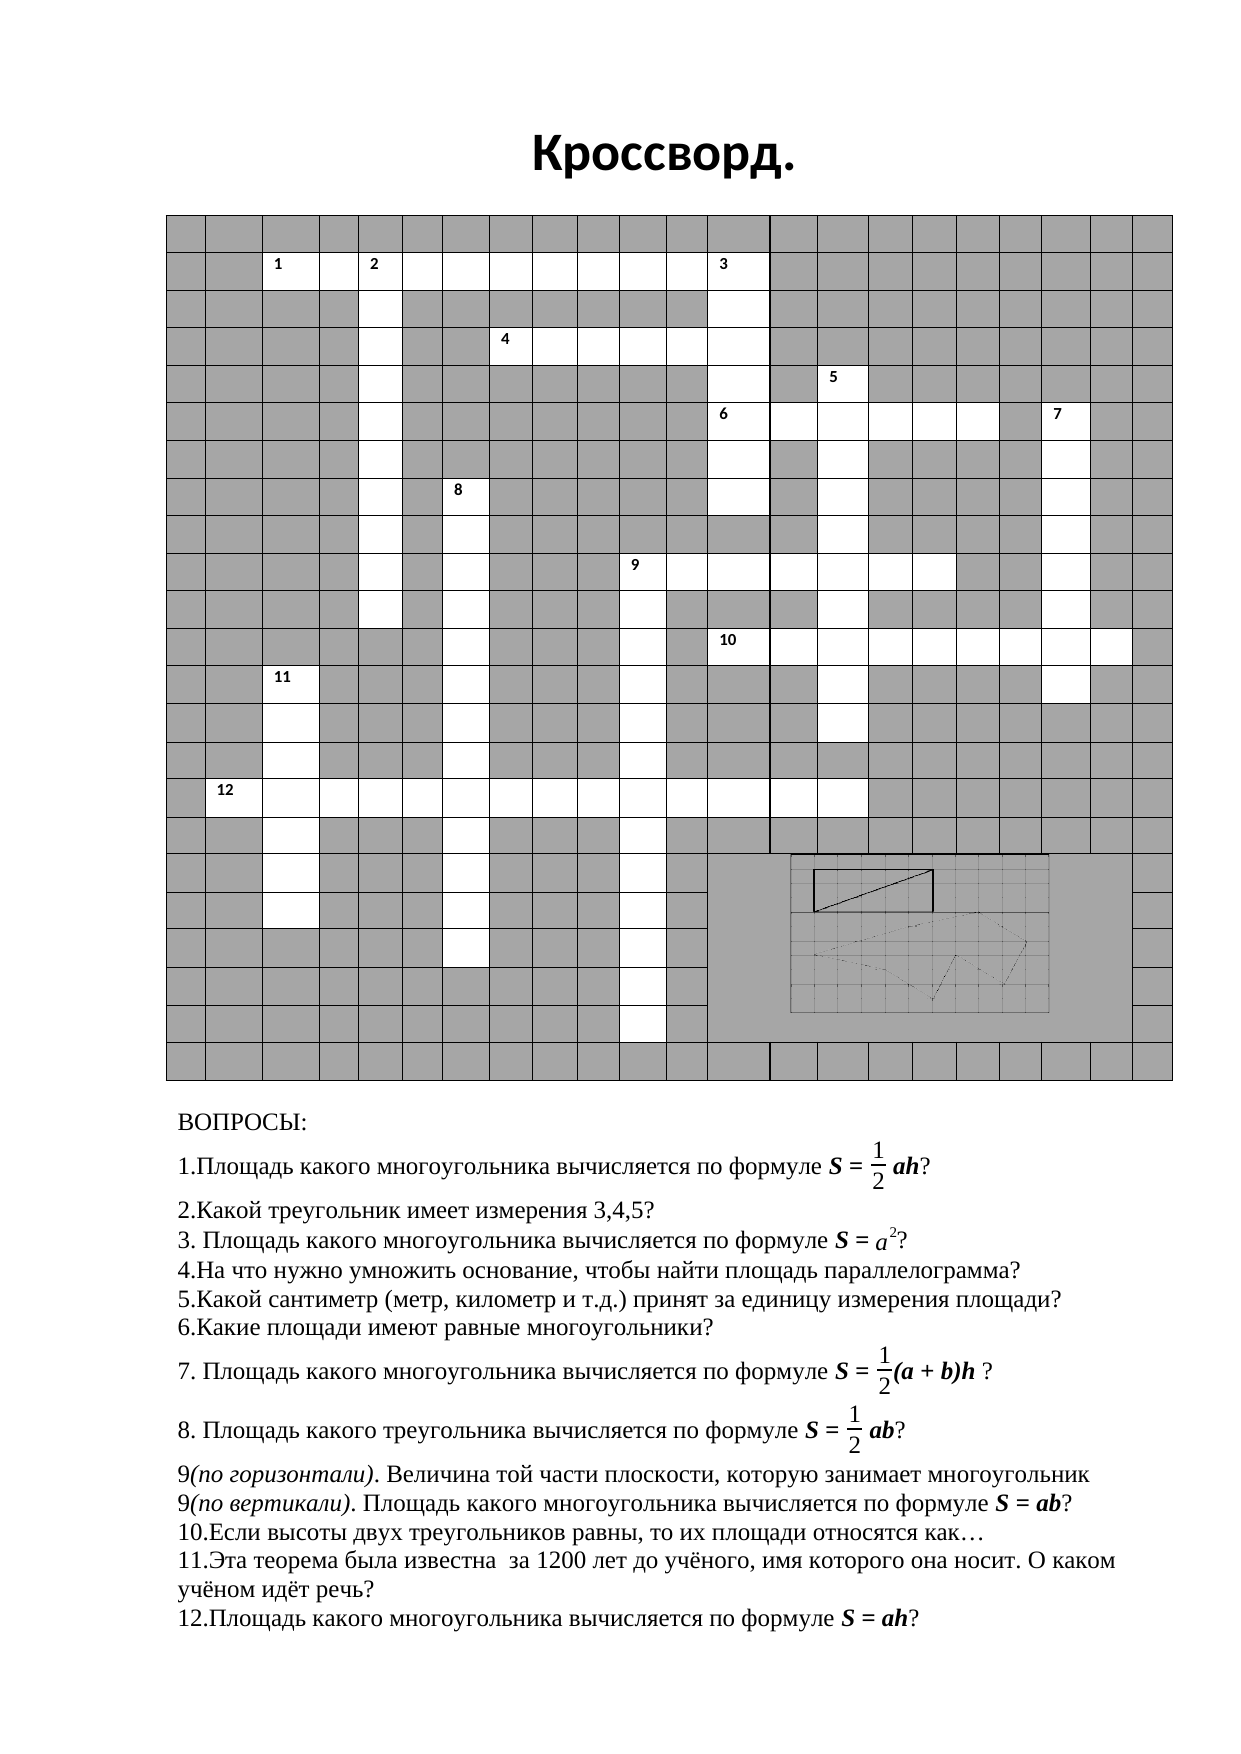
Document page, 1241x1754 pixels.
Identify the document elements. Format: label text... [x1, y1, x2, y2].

table_cell [818, 403, 868, 440]
table_cell [443, 1006, 489, 1042]
table_cell [620, 704, 666, 742]
table_cell [263, 291, 319, 327]
table_cell [320, 403, 358, 440]
table_cell [533, 704, 577, 742]
table_cell [167, 779, 205, 817]
table_header [1091, 216, 1132, 252]
table_header [443, 216, 489, 252]
table_cell [869, 366, 912, 402]
table_cell [667, 893, 707, 928]
table_cell [1133, 666, 1172, 703]
table_cell [359, 516, 402, 553]
table_cell [957, 479, 999, 515]
table_cell [167, 893, 205, 928]
table_cell [913, 554, 956, 590]
text 7. Площадь какого многоугольника вычисляется по формуле S = (a + b)h ? [177, 1341, 1152, 1400]
table_cell [490, 1043, 532, 1080]
table_cell [1042, 666, 1090, 703]
table_cell [913, 1043, 956, 1080]
table_cell [957, 629, 999, 665]
table_cell [167, 818, 205, 853]
table_cell [359, 704, 402, 742]
table_cell [667, 516, 707, 553]
table_header [578, 216, 619, 252]
table_cell [913, 253, 956, 290]
table_cell [1133, 929, 1172, 967]
table_cell [620, 366, 666, 402]
table_cell [533, 818, 577, 853]
table_cell [957, 1043, 999, 1080]
table_cell [490, 1006, 532, 1042]
table_cell [1000, 629, 1041, 665]
table_cell [359, 441, 402, 478]
table_cell [957, 403, 999, 440]
table_cell [167, 516, 205, 553]
table_cell [443, 516, 489, 553]
table_cell [167, 291, 205, 327]
table_cell [818, 554, 868, 590]
table_cell [359, 403, 402, 440]
table_cell [320, 479, 358, 515]
table_cell [1091, 403, 1132, 440]
table_cell [443, 366, 489, 402]
text 4.На что нужно умножить основание, чтобы найти площадь параллелограмма? [177, 1255, 1152, 1284]
table_cell [869, 328, 912, 365]
table_cell [320, 366, 358, 402]
table_cell [771, 779, 817, 817]
table_cell [403, 893, 442, 928]
table_cell [263, 479, 319, 515]
table_cell [708, 854, 1132, 1042]
table_cell [359, 629, 402, 665]
table_cell [578, 253, 619, 290]
table_cell [620, 291, 666, 327]
table_cell [620, 779, 666, 817]
table_cell [818, 479, 868, 515]
table_cell [1133, 516, 1172, 553]
table_cell [1133, 1006, 1172, 1042]
table_cell [957, 591, 999, 628]
table_cell [490, 291, 532, 327]
table_cell [490, 779, 532, 817]
table_cell [359, 854, 402, 892]
table_cell [869, 516, 912, 553]
table_cell [403, 441, 442, 478]
table_header [403, 216, 442, 252]
table_cell [869, 666, 912, 703]
table_cell [490, 704, 532, 742]
table_cell [620, 968, 666, 1005]
table_cell [578, 743, 619, 778]
table_cell [818, 441, 868, 478]
table_cell [578, 854, 619, 892]
table_cell [403, 666, 442, 703]
table_cell [771, 1043, 817, 1080]
table_cell [771, 591, 817, 628]
table_cell 4 [490, 328, 532, 365]
table_cell [913, 366, 956, 402]
text Кроссворд. [177, 118, 1152, 184]
table_cell [1133, 743, 1172, 778]
table_cell [667, 704, 707, 742]
table_cell [578, 328, 619, 365]
table_cell [403, 1006, 442, 1042]
table_cell [667, 666, 707, 703]
table_cell [206, 291, 262, 327]
table_cell [667, 328, 707, 365]
table_cell [1133, 704, 1172, 742]
table_cell [1133, 479, 1172, 515]
table_cell [359, 779, 402, 817]
table_cell [320, 704, 358, 742]
table_cell [620, 743, 666, 778]
table_cell [913, 516, 956, 553]
table_cell [1000, 666, 1041, 703]
table_cell [263, 968, 319, 1005]
table_cell [667, 779, 707, 817]
table_cell [206, 1006, 262, 1042]
table_cell [620, 516, 666, 553]
table_cell [913, 629, 956, 665]
table_cell [403, 968, 442, 1005]
table_cell [1042, 818, 1090, 853]
table_cell [490, 441, 532, 478]
table_cell [533, 516, 577, 553]
table_cell [443, 929, 489, 967]
table_cell [263, 1043, 319, 1080]
table_cell [869, 403, 912, 440]
table_cell [667, 366, 707, 402]
table_cell [263, 629, 319, 665]
table_cell [957, 666, 999, 703]
table_cell 2 [359, 253, 402, 290]
table_cell [1133, 366, 1172, 402]
table_cell [1091, 743, 1132, 778]
table_cell [533, 968, 577, 1005]
table_cell [206, 253, 262, 290]
table_cell [206, 366, 262, 402]
table_cell [167, 743, 205, 778]
table_cell [771, 666, 817, 703]
table_cell [1133, 441, 1172, 478]
table_cell [443, 253, 489, 290]
table_cell [869, 779, 912, 817]
table_cell [533, 666, 577, 703]
table_cell [403, 591, 442, 628]
table_cell [1000, 516, 1041, 553]
table_header [667, 216, 707, 252]
table_cell [320, 328, 358, 365]
table_cell [578, 554, 619, 590]
table_cell [263, 366, 319, 402]
table_cell [667, 929, 707, 967]
table_cell [320, 516, 358, 553]
table_cell [957, 704, 999, 742]
table_cell [1091, 516, 1132, 553]
table_cell [206, 629, 262, 665]
table_cell [869, 1043, 912, 1080]
table_cell [667, 479, 707, 515]
text ВОПРОСЫ: [177, 1107, 1152, 1136]
text 12.Площадь какого многоугольника вычисляется по формуле S = ah? [177, 1603, 1152, 1632]
table_header [206, 216, 262, 252]
table_cell [320, 893, 358, 928]
table_cell [1000, 1043, 1041, 1080]
table_cell [403, 554, 442, 590]
table_cell [320, 854, 358, 892]
table_cell [1133, 591, 1172, 628]
picture [790, 854, 1050, 1013]
table_cell [1000, 328, 1041, 365]
table_cell [443, 743, 489, 778]
table_cell [206, 743, 262, 778]
table_cell [320, 591, 358, 628]
table_cell [490, 629, 532, 665]
table_cell [869, 554, 912, 590]
table_cell [578, 1043, 619, 1080]
table_cell [578, 591, 619, 628]
table_cell [771, 743, 817, 778]
table_cell [167, 441, 205, 478]
table_cell [1000, 591, 1041, 628]
table_cell [403, 854, 442, 892]
table_cell [1133, 253, 1172, 290]
table_cell [1091, 328, 1132, 365]
table_cell [320, 779, 358, 817]
table_cell [320, 666, 358, 703]
text 9(по вертикали). Площадь какого многоугольника вычисляется по формуле S = ab? [177, 1488, 1152, 1517]
table_cell [359, 893, 402, 928]
table_cell [206, 441, 262, 478]
table_cell [818, 818, 868, 853]
table_cell [167, 968, 205, 1005]
table_cell [578, 516, 619, 553]
table_cell [1133, 893, 1172, 928]
table_cell [667, 968, 707, 1005]
table_cell [533, 929, 577, 967]
table_cell [403, 743, 442, 778]
table_header [818, 216, 868, 252]
table_cell [620, 629, 666, 665]
text 5.Какой сантиметр (метр, километр и т.д.) принят за единицу измерения площади? [177, 1284, 1152, 1312]
table_cell [708, 591, 769, 628]
table_cell [667, 403, 707, 440]
table_cell [320, 929, 358, 967]
table_cell [359, 328, 402, 365]
text 11.Эта теорема была известна за 1200 лет до учёного, имя которого она носит. О каком учёном идёт речь? [177, 1545, 1152, 1603]
table_cell [167, 1006, 205, 1042]
table_cell [1000, 743, 1041, 778]
table_cell [818, 253, 868, 290]
table_cell [667, 1043, 707, 1080]
table_cell [490, 479, 532, 515]
table_cell [667, 818, 707, 853]
table_cell [443, 291, 489, 327]
table_cell [1000, 818, 1041, 853]
table_cell [403, 818, 442, 853]
table_cell [1133, 554, 1172, 590]
table_cell [490, 591, 532, 628]
table_cell [1000, 704, 1041, 742]
table_cell [443, 893, 489, 928]
table_cell [620, 328, 666, 365]
table_cell [708, 328, 769, 365]
table_cell [533, 779, 577, 817]
table_cell [490, 554, 532, 590]
table_cell [913, 704, 956, 742]
table_cell [708, 1043, 769, 1080]
table_cell [490, 743, 532, 778]
table_cell [1091, 366, 1132, 402]
table_cell [869, 704, 912, 742]
table_cell [771, 403, 817, 440]
table_cell [818, 328, 868, 365]
table_cell [578, 291, 619, 327]
table_cell [578, 479, 619, 515]
table_cell [1133, 968, 1172, 1005]
table_header [359, 216, 402, 252]
table_cell [620, 441, 666, 478]
table_cell [167, 554, 205, 590]
table_cell [403, 516, 442, 553]
table_cell [578, 1006, 619, 1042]
table_cell [620, 666, 666, 703]
table_cell [1091, 818, 1132, 853]
table_cell [1042, 591, 1090, 628]
table_cell [533, 1006, 577, 1042]
table_cell [578, 779, 619, 817]
table_cell [708, 554, 769, 590]
table_cell [1091, 591, 1132, 628]
table_cell [1000, 441, 1041, 478]
table_cell [359, 968, 402, 1005]
table_cell [490, 968, 532, 1005]
table_cell [957, 554, 999, 590]
table_cell [167, 629, 205, 665]
table_cell [957, 818, 999, 853]
table_cell [869, 441, 912, 478]
table_cell [578, 666, 619, 703]
table_header [620, 216, 666, 252]
table_cell [403, 291, 442, 327]
table_cell [1000, 403, 1041, 440]
table_cell [818, 779, 868, 817]
table_cell 6 [708, 403, 769, 440]
table_cell [263, 554, 319, 590]
table_cell [771, 441, 817, 478]
table_cell [263, 403, 319, 440]
table_cell [869, 629, 912, 665]
table_cell 3 [708, 253, 769, 290]
table_cell [869, 591, 912, 628]
table_cell [818, 666, 868, 703]
table_cell [359, 479, 402, 515]
table_cell [359, 929, 402, 967]
table_cell [206, 893, 262, 928]
table_cell [403, 929, 442, 967]
table_cell [957, 291, 999, 327]
table_cell [443, 1043, 489, 1080]
table_cell [1133, 1043, 1172, 1080]
table_cell [957, 779, 999, 817]
table_cell [818, 1043, 868, 1080]
table_cell [403, 253, 442, 290]
table_cell [263, 591, 319, 628]
table_cell [913, 328, 956, 365]
table_cell [1042, 629, 1090, 665]
table_cell [771, 291, 817, 327]
table_cell [359, 554, 402, 590]
text 1.Площадь какого многоугольника вычисляется по формуле S = ah? [177, 1136, 1152, 1195]
table_cell [1091, 479, 1132, 515]
table_cell [578, 929, 619, 967]
table_cell 11 [263, 666, 319, 703]
text 8. Площадь какого треугольника вычисляется по формуле S = ab? [177, 1400, 1152, 1459]
table_cell 8 [443, 479, 489, 515]
table_cell [869, 253, 912, 290]
table_cell [490, 516, 532, 553]
table_cell [443, 704, 489, 742]
table_cell [443, 403, 489, 440]
table_cell [620, 591, 666, 628]
table_cell [533, 403, 577, 440]
table_cell [620, 1006, 666, 1042]
table_cell [320, 253, 358, 290]
table_cell [167, 253, 205, 290]
table_cell [1042, 441, 1090, 478]
table_cell [403, 629, 442, 665]
table_cell [1042, 328, 1090, 365]
table_cell [667, 854, 707, 892]
table_header [490, 216, 532, 252]
table_cell [403, 403, 442, 440]
table_cell [1091, 554, 1132, 590]
table_cell [708, 291, 769, 327]
table_cell [320, 441, 358, 478]
table_cell [533, 743, 577, 778]
table_cell [359, 743, 402, 778]
table_cell [359, 291, 402, 327]
table_cell [818, 591, 868, 628]
table_cell [1133, 854, 1172, 892]
table_cell 7 [1042, 403, 1090, 440]
table_cell [167, 929, 205, 967]
table_header [913, 216, 956, 252]
table_cell [206, 666, 262, 703]
table_cell [320, 818, 358, 853]
table_cell [1091, 666, 1132, 703]
table_cell [1091, 779, 1132, 817]
table_cell [533, 554, 577, 590]
table_cell [490, 893, 532, 928]
table_cell [443, 554, 489, 590]
table_cell [320, 1006, 358, 1042]
table_cell [1091, 1043, 1132, 1080]
table_cell [1091, 441, 1132, 478]
table_cell [206, 818, 262, 853]
table_cell [1091, 291, 1132, 327]
table_cell [490, 366, 532, 402]
table_cell [620, 818, 666, 853]
table_cell [533, 629, 577, 665]
table_cell [320, 968, 358, 1005]
table_cell [443, 818, 489, 853]
table_cell [620, 929, 666, 967]
table_cell [443, 666, 489, 703]
table_cell [206, 328, 262, 365]
table_cell [1042, 516, 1090, 553]
table_cell [533, 854, 577, 892]
table_cell [771, 516, 817, 553]
table_cell [263, 328, 319, 365]
table_cell [869, 818, 912, 853]
table_cell [578, 366, 619, 402]
table_cell [1042, 366, 1090, 402]
table_cell 9 [620, 554, 666, 590]
table_cell [320, 554, 358, 590]
table_cell [533, 893, 577, 928]
table_cell [708, 366, 769, 402]
table_cell [533, 591, 577, 628]
table_cell [206, 554, 262, 590]
table_cell [771, 366, 817, 402]
table_header [167, 216, 205, 252]
text 3. Площадь какого многоугольника вычисляется по формуле S = ? [177, 1224, 1152, 1255]
table_cell [1091, 629, 1132, 665]
table_header [1133, 216, 1172, 252]
table_cell [667, 441, 707, 478]
text 10.Если высоты двух треугольников равны, то их площади относятся как… [177, 1517, 1152, 1545]
table_cell [1000, 554, 1041, 590]
table_cell [913, 779, 956, 817]
table_cell [167, 479, 205, 515]
table_cell [578, 704, 619, 742]
table_cell [818, 743, 868, 778]
table_cell [533, 291, 577, 327]
table_cell [206, 403, 262, 440]
text 6.Какие площади имеют равные многоугольники? [177, 1312, 1152, 1341]
table_cell [578, 441, 619, 478]
table_cell [1000, 366, 1041, 402]
table_cell [443, 854, 489, 892]
table_cell [957, 366, 999, 402]
table_cell [913, 403, 956, 440]
table_cell [1133, 328, 1172, 365]
table_cell [320, 1043, 358, 1080]
table_cell [490, 818, 532, 853]
table_cell [206, 929, 262, 967]
table_cell [913, 441, 956, 478]
table_header [320, 216, 358, 252]
table_cell [708, 818, 769, 853]
table_cell [533, 253, 577, 290]
table_cell [957, 328, 999, 365]
table_cell [1000, 253, 1041, 290]
table_cell [913, 291, 956, 327]
table_cell [263, 893, 319, 928]
table_cell [167, 403, 205, 440]
table_cell [708, 441, 769, 478]
table_cell [771, 704, 817, 742]
table_cell [620, 1043, 666, 1080]
table_cell [263, 516, 319, 553]
table_cell [263, 704, 319, 742]
table_cell [443, 591, 489, 628]
table_cell [771, 554, 817, 590]
table_header [771, 216, 817, 252]
table_cell [359, 366, 402, 402]
table_cell [320, 291, 358, 327]
table_cell [490, 854, 532, 892]
table_cell [578, 629, 619, 665]
table_cell [490, 403, 532, 440]
table_cell [1000, 479, 1041, 515]
table_cell [167, 854, 205, 892]
table_cell [771, 253, 817, 290]
table_cell [533, 1043, 577, 1080]
table_header [708, 216, 769, 252]
table_cell [1042, 704, 1090, 742]
table_cell [206, 704, 262, 742]
table_header [957, 216, 999, 252]
table_cell [403, 779, 442, 817]
table_cell [1133, 291, 1172, 327]
table_cell [443, 441, 489, 478]
table_cell [1000, 291, 1041, 327]
table_cell [263, 779, 319, 817]
table_cell [167, 666, 205, 703]
table_cell 1 [263, 253, 319, 290]
table_cell [620, 403, 666, 440]
table_cell [667, 629, 707, 665]
table_cell [667, 291, 707, 327]
table_header [1042, 216, 1090, 252]
table_cell 10 [708, 629, 769, 665]
table_cell [913, 818, 956, 853]
table_cell [443, 629, 489, 665]
table_cell [708, 666, 769, 703]
table_cell [818, 629, 868, 665]
table_cell [403, 328, 442, 365]
table_cell [263, 929, 319, 967]
text 2.Какой треугольник имеет измерения 3,4,5? [177, 1195, 1152, 1224]
table_cell [167, 704, 205, 742]
table_cell [1042, 479, 1090, 515]
table_cell [708, 743, 769, 778]
table_cell [533, 479, 577, 515]
table_cell [667, 1006, 707, 1042]
table_cell [913, 591, 956, 628]
text 9(по горизонтали). Величина той части плоскости, которую занимает многоугольник [177, 1459, 1152, 1488]
table_cell 12 [206, 779, 262, 817]
table_cell [1042, 743, 1090, 778]
table_cell [771, 818, 817, 853]
table_cell [771, 328, 817, 365]
table_cell [1133, 818, 1172, 853]
table_cell [167, 1043, 205, 1080]
table_cell [206, 854, 262, 892]
table_cell [620, 479, 666, 515]
table_cell [263, 441, 319, 478]
table_cell [869, 743, 912, 778]
table_cell [1091, 253, 1132, 290]
table_cell [957, 441, 999, 478]
table_cell [533, 328, 577, 365]
table_cell [1133, 629, 1172, 665]
table_cell [490, 253, 532, 290]
table_cell [957, 516, 999, 553]
table_cell [263, 743, 319, 778]
table_header [263, 216, 319, 252]
table_cell [1133, 779, 1172, 817]
table_cell [957, 253, 999, 290]
table_cell [206, 516, 262, 553]
table_cell [1000, 779, 1041, 817]
table_cell [620, 893, 666, 928]
table_cell [913, 479, 956, 515]
table_cell [320, 629, 358, 665]
table_cell [913, 743, 956, 778]
table_cell [869, 291, 912, 327]
table_cell 5 [818, 366, 868, 402]
table_cell [667, 591, 707, 628]
table_cell [667, 554, 707, 590]
table_cell [1042, 291, 1090, 327]
table_cell [403, 479, 442, 515]
table_cell [667, 253, 707, 290]
table_cell [443, 328, 489, 365]
table_cell [957, 743, 999, 778]
table_cell [578, 968, 619, 1005]
table_cell [1042, 779, 1090, 817]
table_cell [443, 779, 489, 817]
table_cell [320, 743, 358, 778]
table_cell [263, 818, 319, 853]
table_cell [403, 704, 442, 742]
table_cell [771, 629, 817, 665]
table_cell [263, 854, 319, 892]
table_cell [359, 666, 402, 703]
table_cell [1042, 1043, 1090, 1080]
table_header [869, 216, 912, 252]
table_cell [708, 704, 769, 742]
table_cell [359, 1043, 402, 1080]
table_cell [771, 479, 817, 515]
table_cell [359, 1006, 402, 1042]
table_cell [1133, 403, 1172, 440]
table_cell [913, 666, 956, 703]
table_cell [818, 291, 868, 327]
table_cell [167, 591, 205, 628]
table_cell [708, 779, 769, 817]
table_header [533, 216, 577, 252]
table_cell [578, 403, 619, 440]
table_cell [869, 479, 912, 515]
table_cell [1042, 554, 1090, 590]
table_header [1000, 216, 1041, 252]
table_cell [1042, 253, 1090, 290]
table_cell [620, 253, 666, 290]
table_cell [818, 704, 868, 742]
table_cell [667, 743, 707, 778]
table_cell [167, 366, 205, 402]
table_cell [359, 818, 402, 853]
table_cell [708, 479, 769, 515]
table_cell [403, 366, 442, 402]
table_cell [443, 968, 489, 1005]
table_cell [206, 1043, 262, 1080]
table_cell [490, 929, 532, 967]
table_cell [167, 328, 205, 365]
table_cell [533, 366, 577, 402]
table_cell [403, 1043, 442, 1080]
table_cell [708, 516, 769, 553]
table_cell [206, 479, 262, 515]
table_cell [490, 666, 532, 703]
table_cell [533, 441, 577, 478]
table_cell [1091, 704, 1132, 742]
table_cell [620, 854, 666, 892]
table_cell [578, 893, 619, 928]
table_cell [206, 591, 262, 628]
table_cell [578, 818, 619, 853]
table_cell [359, 591, 402, 628]
table_cell [263, 1006, 319, 1042]
table_cell [818, 516, 868, 553]
table_cell [206, 968, 262, 1005]
